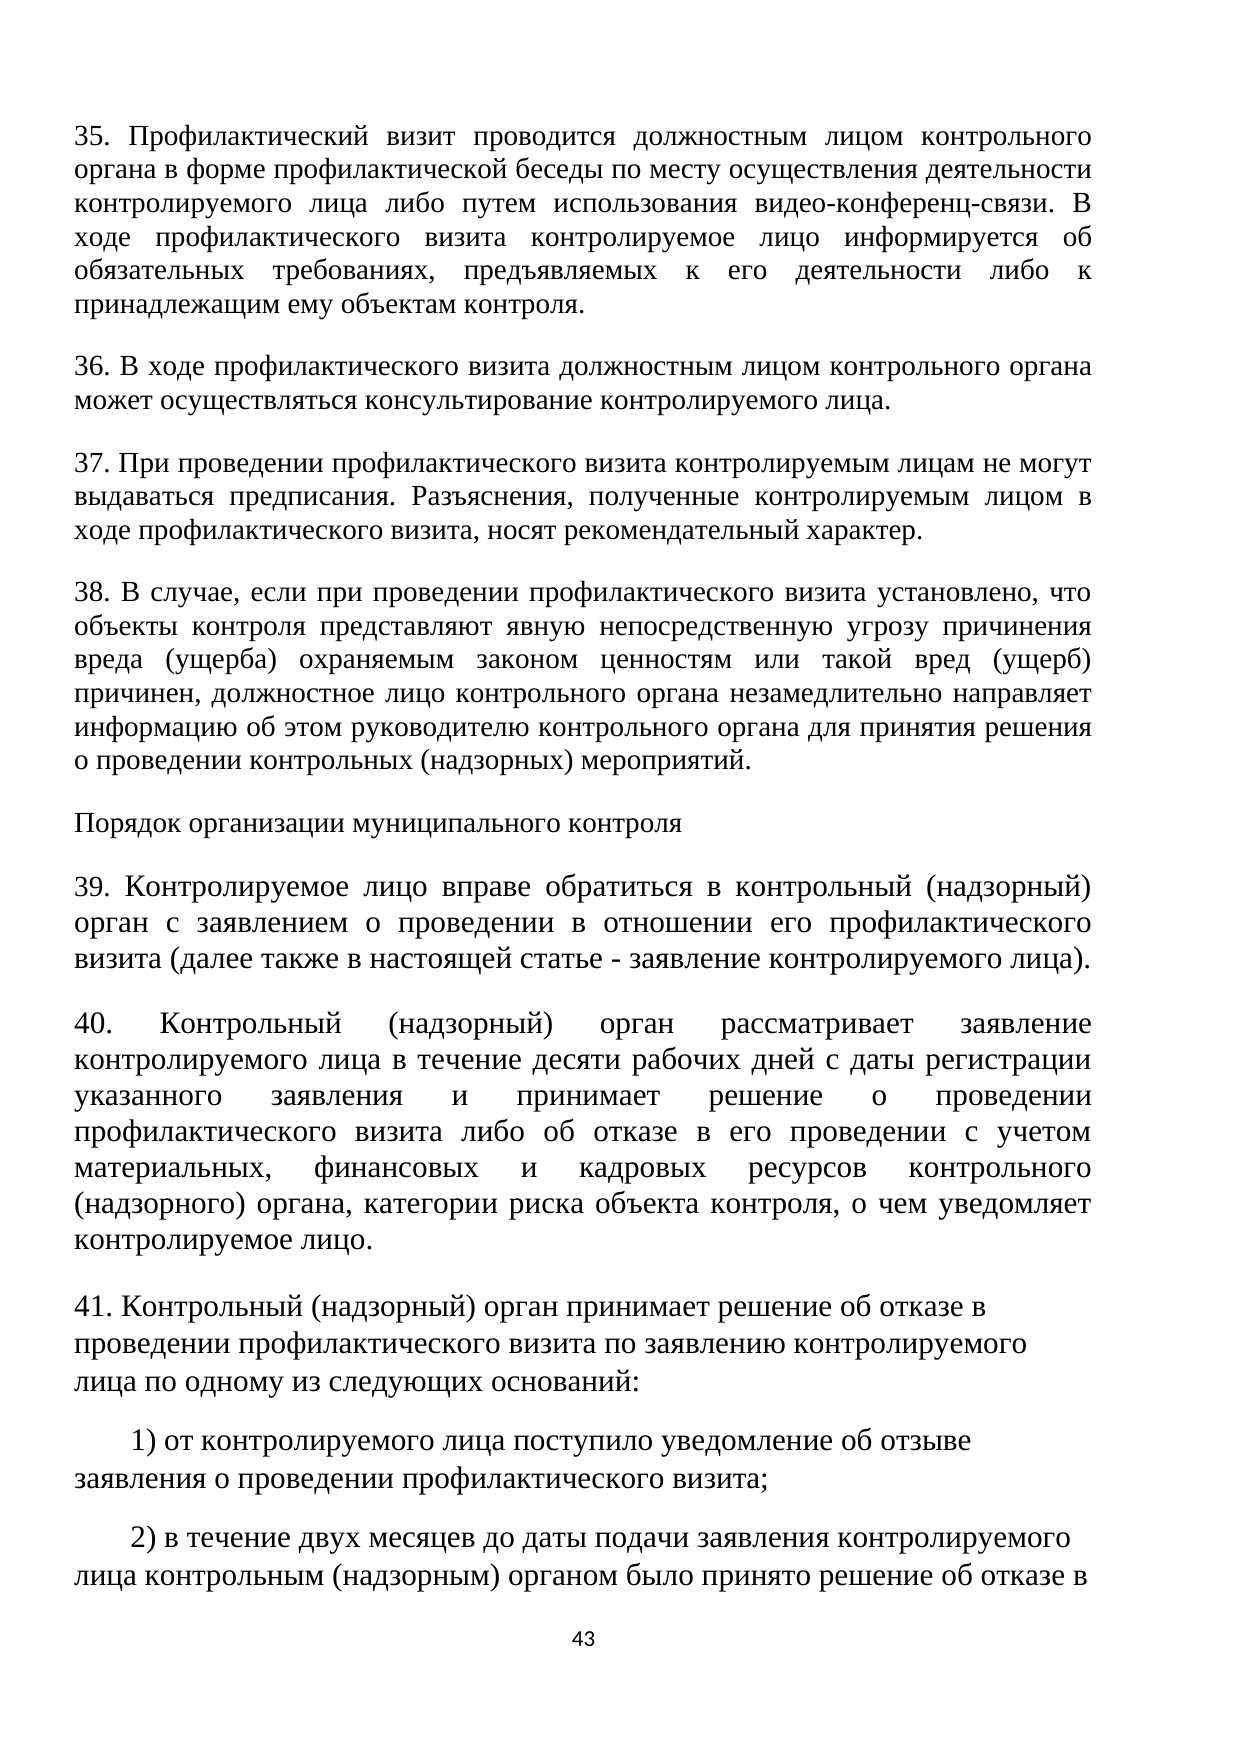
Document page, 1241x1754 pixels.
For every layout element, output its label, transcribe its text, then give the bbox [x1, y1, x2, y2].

text 36. В ходе профилактического визита должностным лицом контрольного органа может осуществляться консультирование контролируемого лица. [74, 348, 1093, 416]
text 41. Контрольный (надзорный) орган принимает решение об отказе в проведении профилактического визита по заявлению контролируемого лица по одному из следующих оснований: [74, 1285, 1093, 1398]
text 1) от контролируемого лица поступило уведомление об отзыве заявления о проведении профилактического визита; [74, 1420, 1093, 1495]
text 39. Контролируемое лицо вправе обратиться в контрольный (надзорный) орган с заявлением о проведении в отношении его профилактического визита (далее также в настоящей статье - заявление контролируемого лица). [74, 868, 1093, 976]
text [74, 1517, 1093, 1592]
text 40. Контрольный (надзорный) орган рассматривает заявление контролируемого лица в течение десяти рабочих дней с даты регистрации указанного заявления и принимает решение о проведении профилактического визита либо об отказе в его проведении с учетом материальных, финансовых и кадровых ресурсов контрольного (надзорного) органа, категории риска объекта контроля, о чем уведомляет контролируемое лицо. [74, 1005, 1093, 1256]
text Порядок организации муниципального контроля [74, 805, 1093, 838]
text 37. При проведении профилактического визита контролируемым лицам не могут выдаваться предписания. Разъяснения, полученные контролируемым лицом в ходе профилактического визита, носят рекомендательный характер. [74, 445, 1093, 545]
text 35. Профилактический визит проводится должностным лицом контрольного органа в форме профилактической беседы по месту осуществления деятельности контролируемого лица либо путем использования видео-конференц-связи. В ходе профилактического визита контролируемое лицо информируется об обязательных требованиях, предъявляемых к его деятельности либо к принадлежащим ему объектам контроля. [74, 118, 1093, 319]
text 38. В случае, если при проведении профилактического визита установлено, что объекты контроля представляют явную непосредственную угрозу причинения вреда (ущерба) охраняемым законом ценностям или такой вред (ущерб) причинен, должностное лицо контрольного органа незамедлительно направляет информацию об этом руководителю контрольного органа для принятия решения о проведении контрольных (надзорных) мероприятий. [74, 574, 1093, 776]
